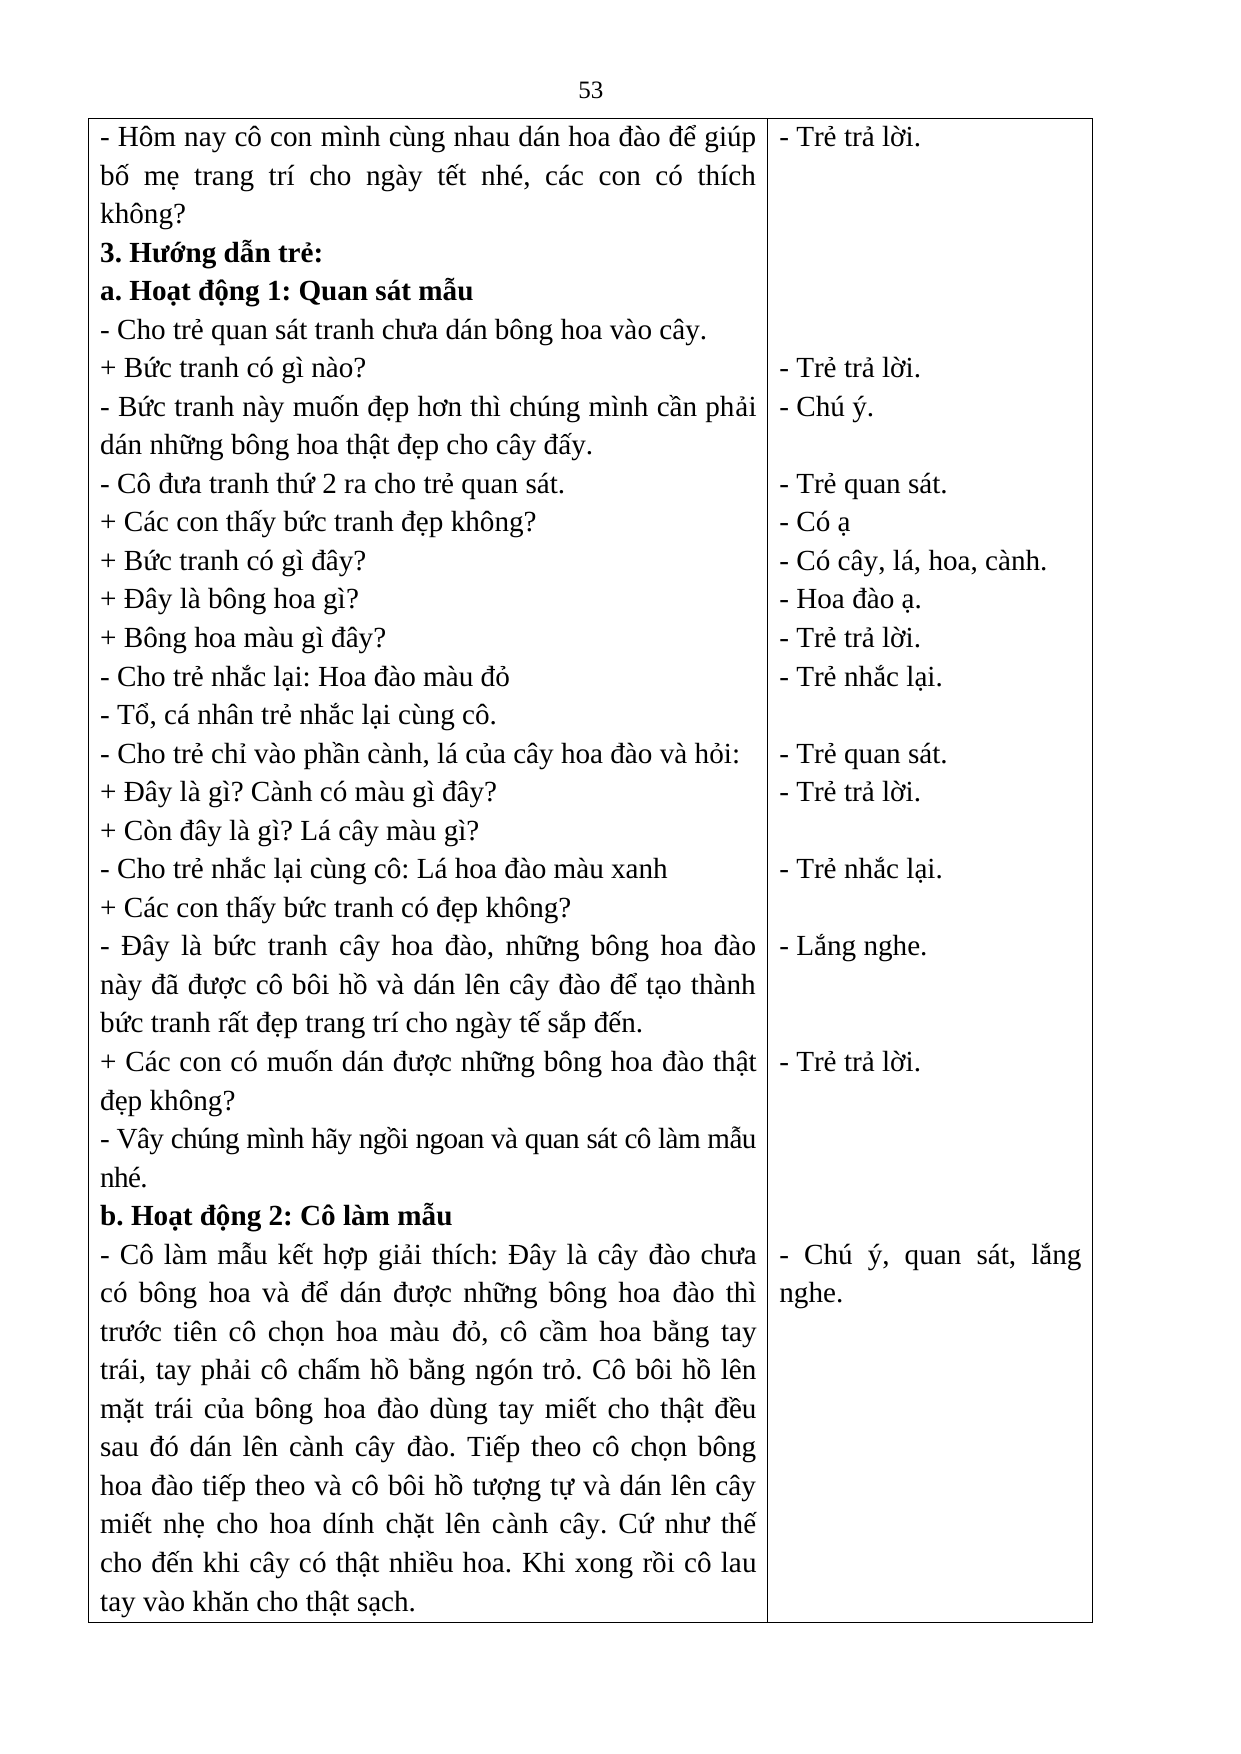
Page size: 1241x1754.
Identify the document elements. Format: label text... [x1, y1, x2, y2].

table_cell - Trẻ trả lời. - Trẻ trả lời. - Chú ý. - Trẻ quan sát. - Có ạ - Có cây, lá, hoa, cành. - Hoa đào ạ. - Trẻ trả lời. - Trẻ nhắc lại. - Trẻ quan sát. - Trẻ trả lời. - Trẻ nhắc lại. - Lắng nghe. - Trẻ trả lời. - Chú ý, quan sát, lắng nghe. [768, 119, 1092, 1622]
table_cell - Hôm nay cô con mình cùng nhau dán hoa đào để giúp bố mẹ trang trí cho ngày tết nhé, các con có thích không? 3. Hướng dẫn trẻ: a. Hoạt động 1: Quan sát mẫu - Cho trẻ quan sát tranh chưa dán bông hoa vào cây. + Bức tranh có gì nào? - Bức tranh này muốn đẹp hơn thì chúng mình cần phải dán những bông hoa thật đẹp cho cây đấy. - Cô đưa tranh thứ 2 ra cho trẻ quan sát. + Các con thấy bức tranh đẹp không? + Bức tranh có gì đây? + Đây là bông hoa gì? + Bông hoa màu gì đây? - Cho trẻ nhắc lại: Hoa đào màu đỏ - Tổ, cá nhân trẻ nhắc lại cùng cô. - Cho trẻ chỉ vào phần cành, lá của cây hoa đào và hỏi: + Đây là gì? Cành có màu gì đây? + Còn đây là gì? Lá cây màu gì? - Cho trẻ nhắc lại cùng cô: Lá hoa đào màu xanh + Các con thấy bức tranh có đẹp không? - Đây là bức tranh cây hoa đào, những bông hoa đào này đã được cô bôi hồ và dán lên cây đào để tạo thành bức tranh rất đẹp trang trí cho ngày tế sắp đến. + Các con có muốn dán được những bông hoa đào thật đẹp không? - Vây chúng mình hãy ngồi ngoan và quan sát cô làm mẫu nhé. b. Hoạt động 2: Cô làm mẫu - Cô làm mẫu kết hợp giải thích: Đây là cây đào chưa có bông hoa và để dán được những bông hoa đào thì trước tiên cô chọn hoa màu đỏ, cô cầm hoa bằng tay trái, tay phải cô chấm hồ bằng ngón trỏ. Cô bôi hồ lên mặt trái của bông hoa đào dùng tay miết cho thật đều sau đó dán lên cành cây đào. Tiếp theo cô chọn bông hoa đào tiếp theo và cô bôi hồ tượng tự và dán lên cây miết nhẹ cho hoa dính chặt lên cành cây. Cứ như thế cho đến khi cây có thật nhiều hoa. Khi xong rồi cô lau tay vào khăn cho thật sạch. [89, 119, 767, 1622]
